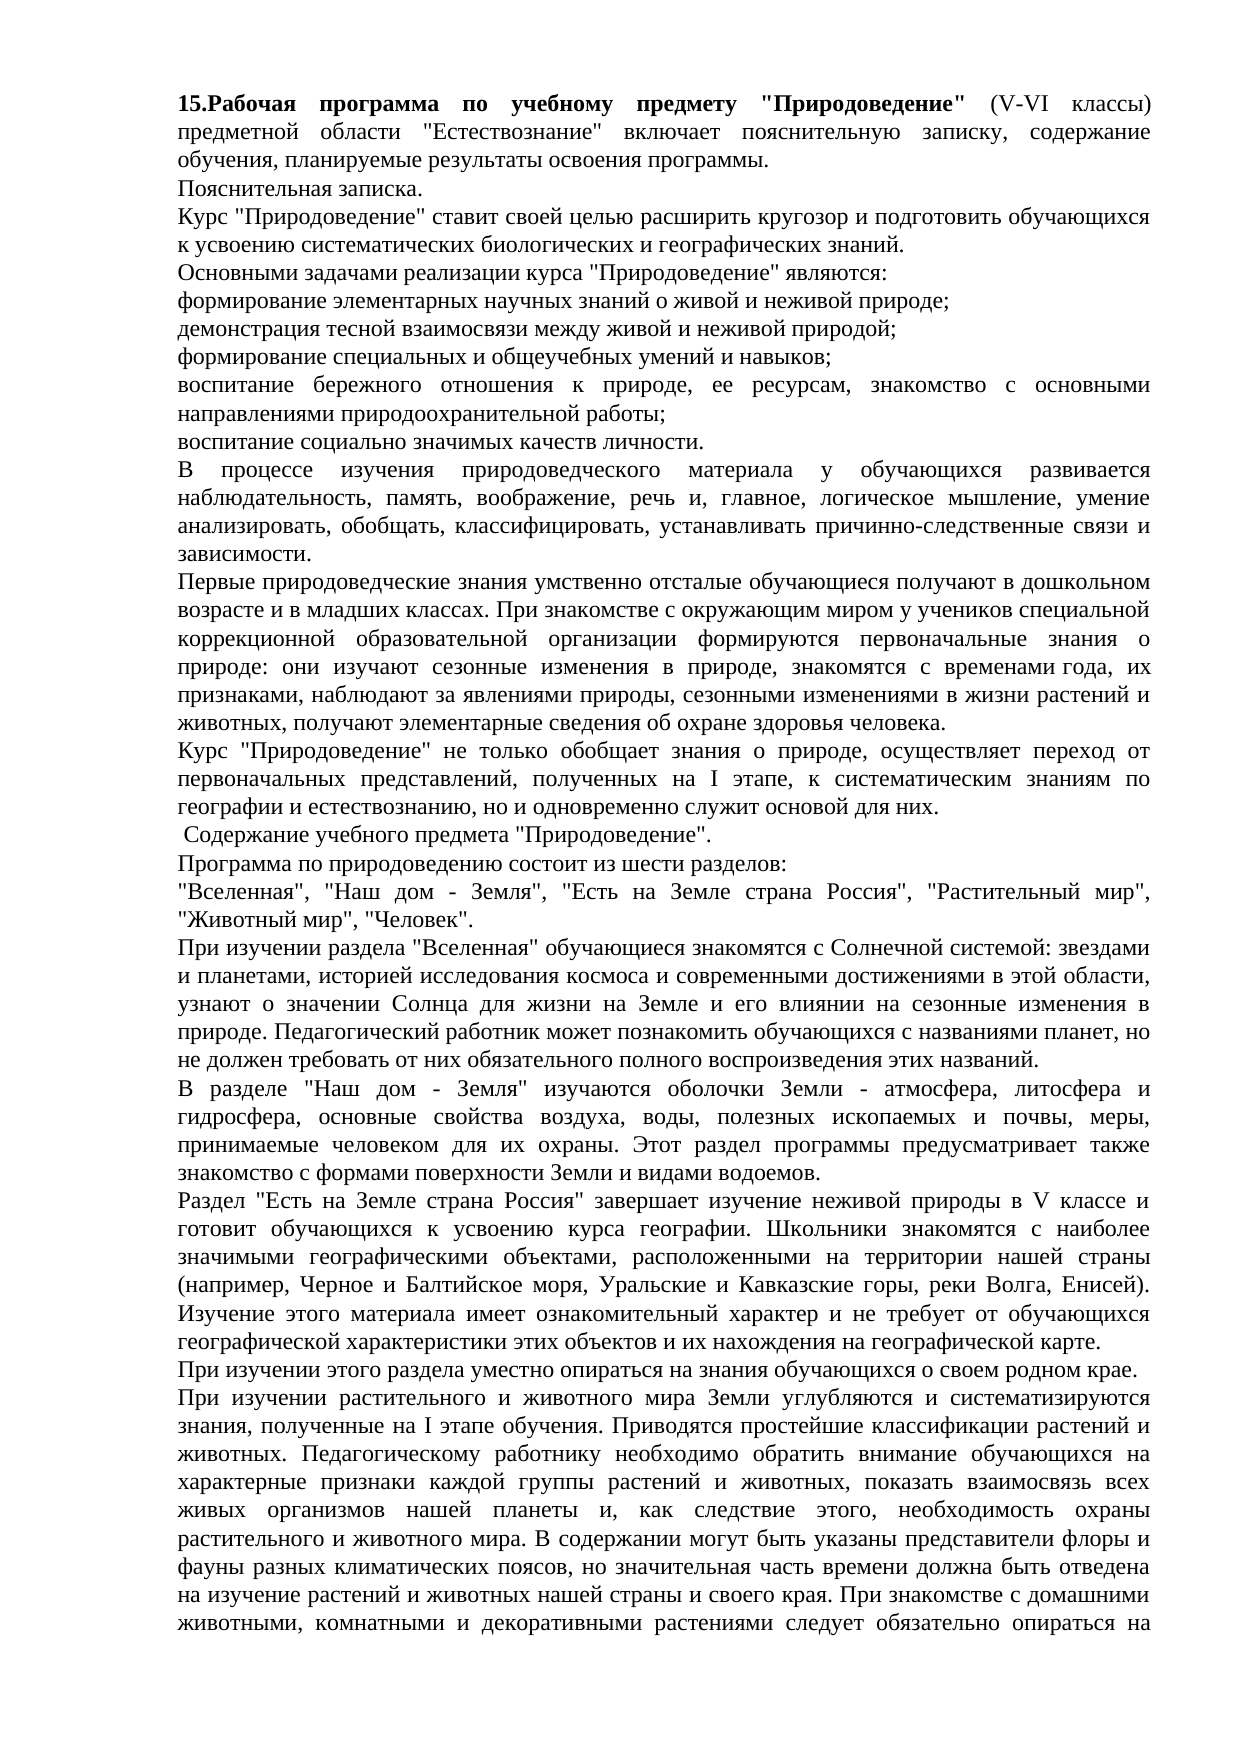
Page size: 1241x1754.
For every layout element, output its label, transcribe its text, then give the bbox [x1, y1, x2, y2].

text воспитание бережного отношения к природе, ее ресурсам, знакомство с основными направлениями природоохранительной работы; [177, 370, 1152, 426]
text формирование элементарных научных знаний о живой и неживой природе; [177, 286, 1152, 314]
text Содержание учебного предмета "Природоведение". [177, 820, 1152, 848]
text В процессе изучения природоведческого материала у обучающихся развивается наблюдательность, память, воображение, речь и, главное, логическое мышление, умение анализировать, обобщать, классифицировать, устанавливать причинно-следственные связи и зависимости. [177, 454, 1152, 567]
text Раздел "Есть на Земле страна Россия" завершает изучение неживой природы в V классе и готовит обучающихся к усвоению курса географии. Школьники знакомятся с наиболее значимыми географическими объектами, расположенными на территории нашей страны (например, Черное и Балтийское моря, Уральские и Кавказские горы, реки Волга, Енисей). Изучение этого материала имеет ознакомительный характер и не требует от обучающихся географической характеристики этих объектов и их нахождения на географической карте. [177, 1186, 1152, 1354]
text воспитание социально значимых качеств личности. [177, 426, 1152, 454]
text "Вселенная", "Наш дом - Земля", "Есть на Земле страна Россия", "Растительный мир", "Животный мир", "Человек". [177, 876, 1152, 932]
text формирование специальных и общеучебных умений и навыков; [177, 342, 1152, 370]
text При изучении этого раздела уместно опираться на знания обучающихся о своем родном крае. [177, 1354, 1152, 1382]
text 15.Рабочая программа по учебному предмету "Природоведение" (V-VI классы) предметной области "Естествознание" включает пояснительную записку, содержание обучения, планируемые результаты освоения программы. [177, 89, 1152, 173]
text При изучении раздела "Вселенная" обучающиеся знакомятся с Солнечной системой: звездами и планетами, историей исследования космоса и современными достижениями в этой области, узнают о значении Солнца для жизни на Земле и его влиянии на сезонные изменения в природе. Педагогический работник может познакомить обучающихся с названиями планет, но не должен требовать от них обязательного полного воспроизведения этих названий. [177, 932, 1152, 1073]
text Пояснительная записка. [177, 173, 1152, 201]
text демонстрация тесной взаимосвязи между живой и неживой природой; [177, 314, 1152, 342]
text Программа по природоведению состоит из шести разделов: [177, 848, 1152, 876]
text В разделе "Наш дом - Земля" изучаются оболочки Земли - атмосфера, литосфера и гидросфера, основные свойства воздуха, воды, полезных ископаемых и почвы, меры, принимаемые человеком для их охраны. Этот раздел программы предусматривает также знакомство с формами поверхности Земли и видами водоемов. [177, 1073, 1152, 1186]
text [177, 1382, 1152, 1636]
text Курс "Природоведение" ставит своей целью расширить кругозор и подготовить обучающихся к усвоению систематических биологических и географических знаний. [177, 201, 1152, 257]
text Основными задачами реализации курса "Природоведение" являются: [177, 257, 1152, 286]
text Курс "Природоведение" не только обобщает знания о природе, осуществляет переход от первоначальных представлений, полученных на I этапе, к систематическим знаниям по географии и естествознанию, но и одновременно служит основой для них. [177, 736, 1152, 820]
text Первые природоведческие знания умственно отсталые обучающиеся получают в дошкольном возрасте и в младших классах. При знакомстве с окружающим миром у учеников специальной коррекционной образовательной организации формируются первоначальные знания о природе: они изучают сезонные изменения в природе, знакомятся с временами года, их признаками, наблюдают за явлениями природы, сезонными изменениями в жизни растений и животных, получают элементарные сведения об охране здоровья человека. [177, 567, 1152, 736]
